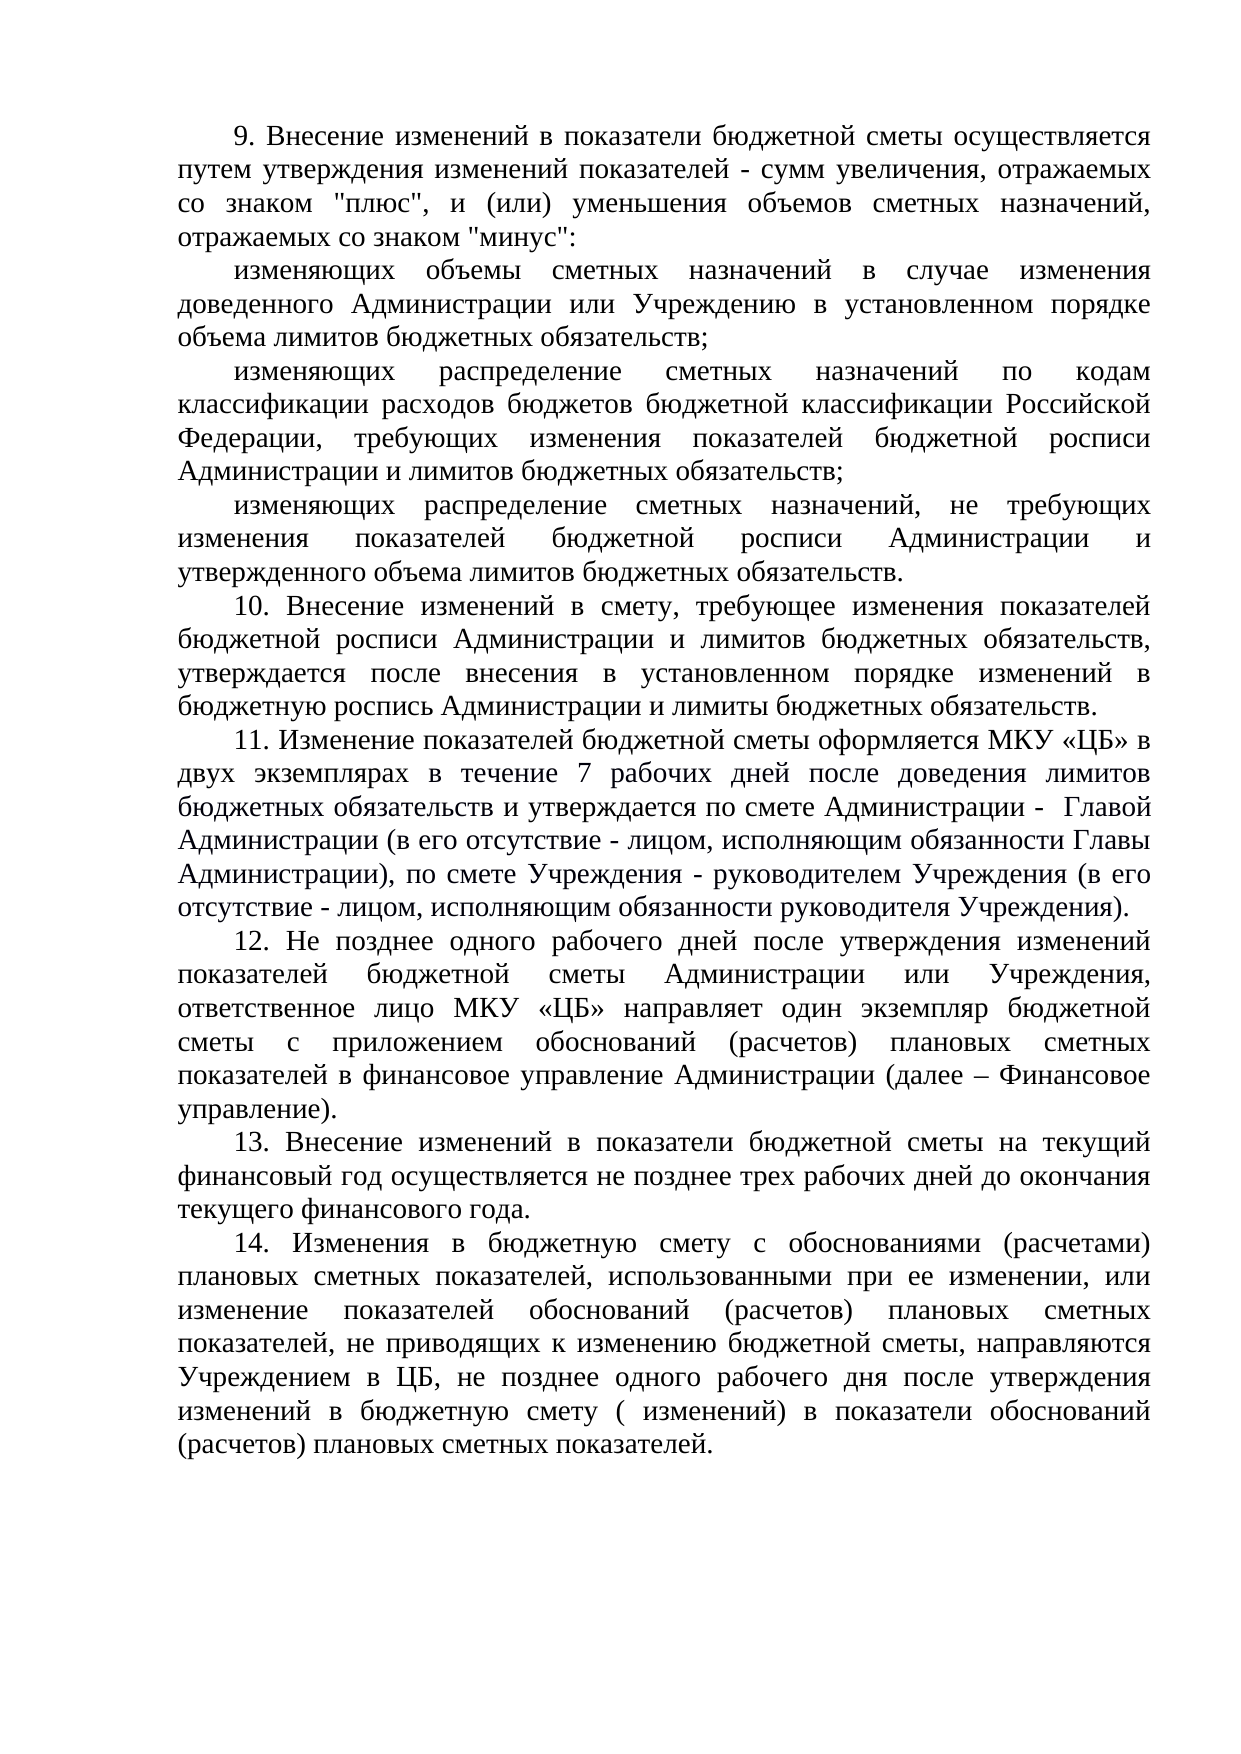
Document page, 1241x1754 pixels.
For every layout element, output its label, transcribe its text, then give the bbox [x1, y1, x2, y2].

text изменяющих распределение сметных назначений по кодам классификации расходов бюджетов бюджетной классификации Российской Федерации, требующих изменения показателей бюджетной росписи Администрации и лимитов бюджетных обязательств; [177, 353, 1152, 487]
text 9. Внесение изменений в показатели бюджетной сметы осуществляется путем утверждения изменений показателей - сумм увеличения, отражаемых со знаком "плюс", и (или) уменьшения объемов сметных назначений, отражаемых со знаком "минус": [177, 118, 1152, 252]
text изменяющих объемы сметных назначений в случае изменения доведенного Администрации или Учреждению в установленном порядке объема лимитов бюджетных обязательств; [177, 252, 1152, 353]
text 14. Изменения в бюджетную смету с обоснованиями (расчетами) плановых сметных показателей, использованными при ее изменении, или изменение показателей обоснований (расчетов) плановых сметных показателей, не приводящих к изменению бюджетной сметы, направляются Учреждением в ЦБ, не позднее одного рабочего дня после утверждения изменений в бюджетную смету ( изменений) в показатели обоснований (расчетов) плановых сметных показателей. [177, 1225, 1152, 1460]
text изменяющих распределение сметных назначений, не требующих изменения показателей бюджетной росписи Администрации и утвержденного объема лимитов бюджетных обязательств. [177, 487, 1152, 588]
text 13. Внесение изменений в показатели бюджетной сметы на текущий финансовый год осуществляется не позднее трех рабочих дней до окончания текущего финансового года. [177, 1124, 1152, 1225]
text 10. Внесение изменений в смету, требующее изменения показателей бюджетной росписи Администрации и лимитов бюджетных обязательств, утверждается после внесения в установленном порядке изменений в бюджетную роспись Администрации и лимиты бюджетных обязательств. [177, 588, 1152, 722]
text 11. Изменение показателей бюджетной сметы оформляется МКУ «ЦБ» в двух экземплярах в течение 7 рабочих дней после доведения лимитов бюджетных обязательств и утверждается по смете Администрации - Главой Администрации (в его отсутствие - лицом, исполняющим обязанности Главы Администрации), по смете Учреждения - руководителем Учреждения (в его отсутствие - лицом, исполняющим обязанности руководителя Учреждения). [177, 722, 1152, 923]
text 12. Не позднее одного рабочего дней после утверждения изменений показателей бюджетной сметы Администрации или Учреждения, ответственное лицо МКУ «ЦБ» направляет один экземпляр бюджетной сметы с приложением обоснований (расчетов) плановых сметных показателей в финансовое управление Администрации (далее – Финансовое управление). [177, 923, 1152, 1124]
